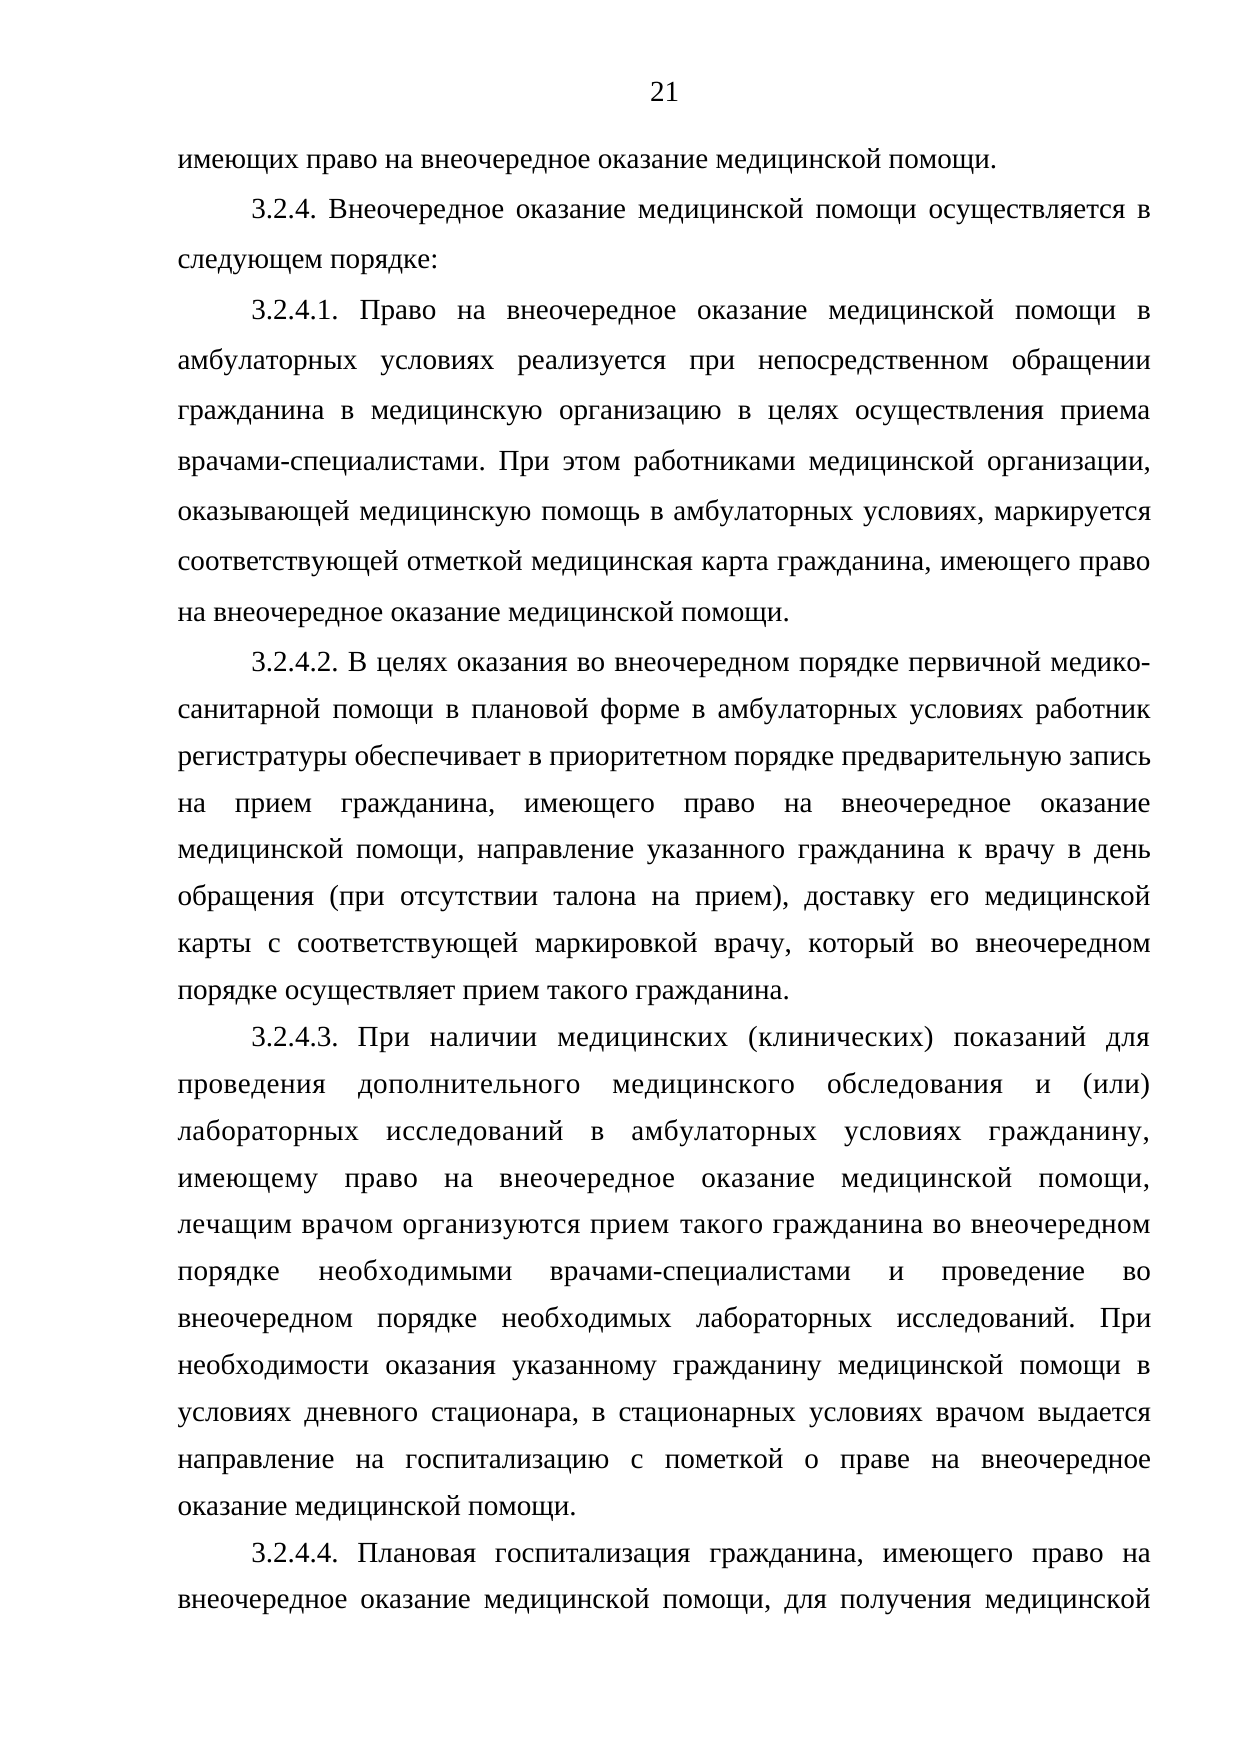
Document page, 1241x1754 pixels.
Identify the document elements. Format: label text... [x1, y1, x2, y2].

text 3.2.4.2. В целях оказания во внеочередном порядке первичной медико-санитарной помощи в плановой форме в амбулаторных условиях работник регистратуры обеспечивает в приоритетном порядке предварительную запись на прием гражданина, имеющего право на внеочередное оказание медицинской помощи, направление указанного гражданина к врачу в день обращения (при отсутствии талона на прием), доставку его медицинской карты с соответствующей маркировкой врачу, который во внеочередном порядке осуществляет прием такого гражданина. [177, 644, 1152, 1006]
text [177, 1535, 1152, 1615]
text 3.2.4. Внеочередное оказание медицинской помощи осуществляется в следующем порядке: [177, 191, 1152, 275]
text 3.2.4.1. Право на внеочередное оказание медицинской помощи в амбулаторных условиях реализуется при непосредственном обращении гражданина в медицинскую организацию в целях осуществления приема врачами-специалистами. При этом работниками медицинской организации, оказывающей медицинскую помощь в амбулаторных условиях, маркируется соответствующей отметкой медицинская карта гражданина, имеющего право на внеочередное оказание медицинской помощи. [177, 292, 1152, 627]
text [177, 141, 1152, 174]
text 3.2.4.3. При наличии медицинских (клинических) показаний для проведения дополнительного медицинского обследования и (или) лабораторных исследований в амбулаторных условиях гражданину, имеющему право на внеочередное оказание медицинской помощи, лечащим врачом организуются прием такого гражданина во внеочередном порядке необходимыми врачами-специалистами и проведение во внеочередном порядке необходимых лабораторных исследований. При необходимости оказания указанному гражданину медицинской помощи в условиях дневного стационара, в стационарных условиях врачом выдается направление на госпитализацию с пометкой о праве на внеочередное оказание медицинской помощи. [177, 1019, 1152, 1521]
